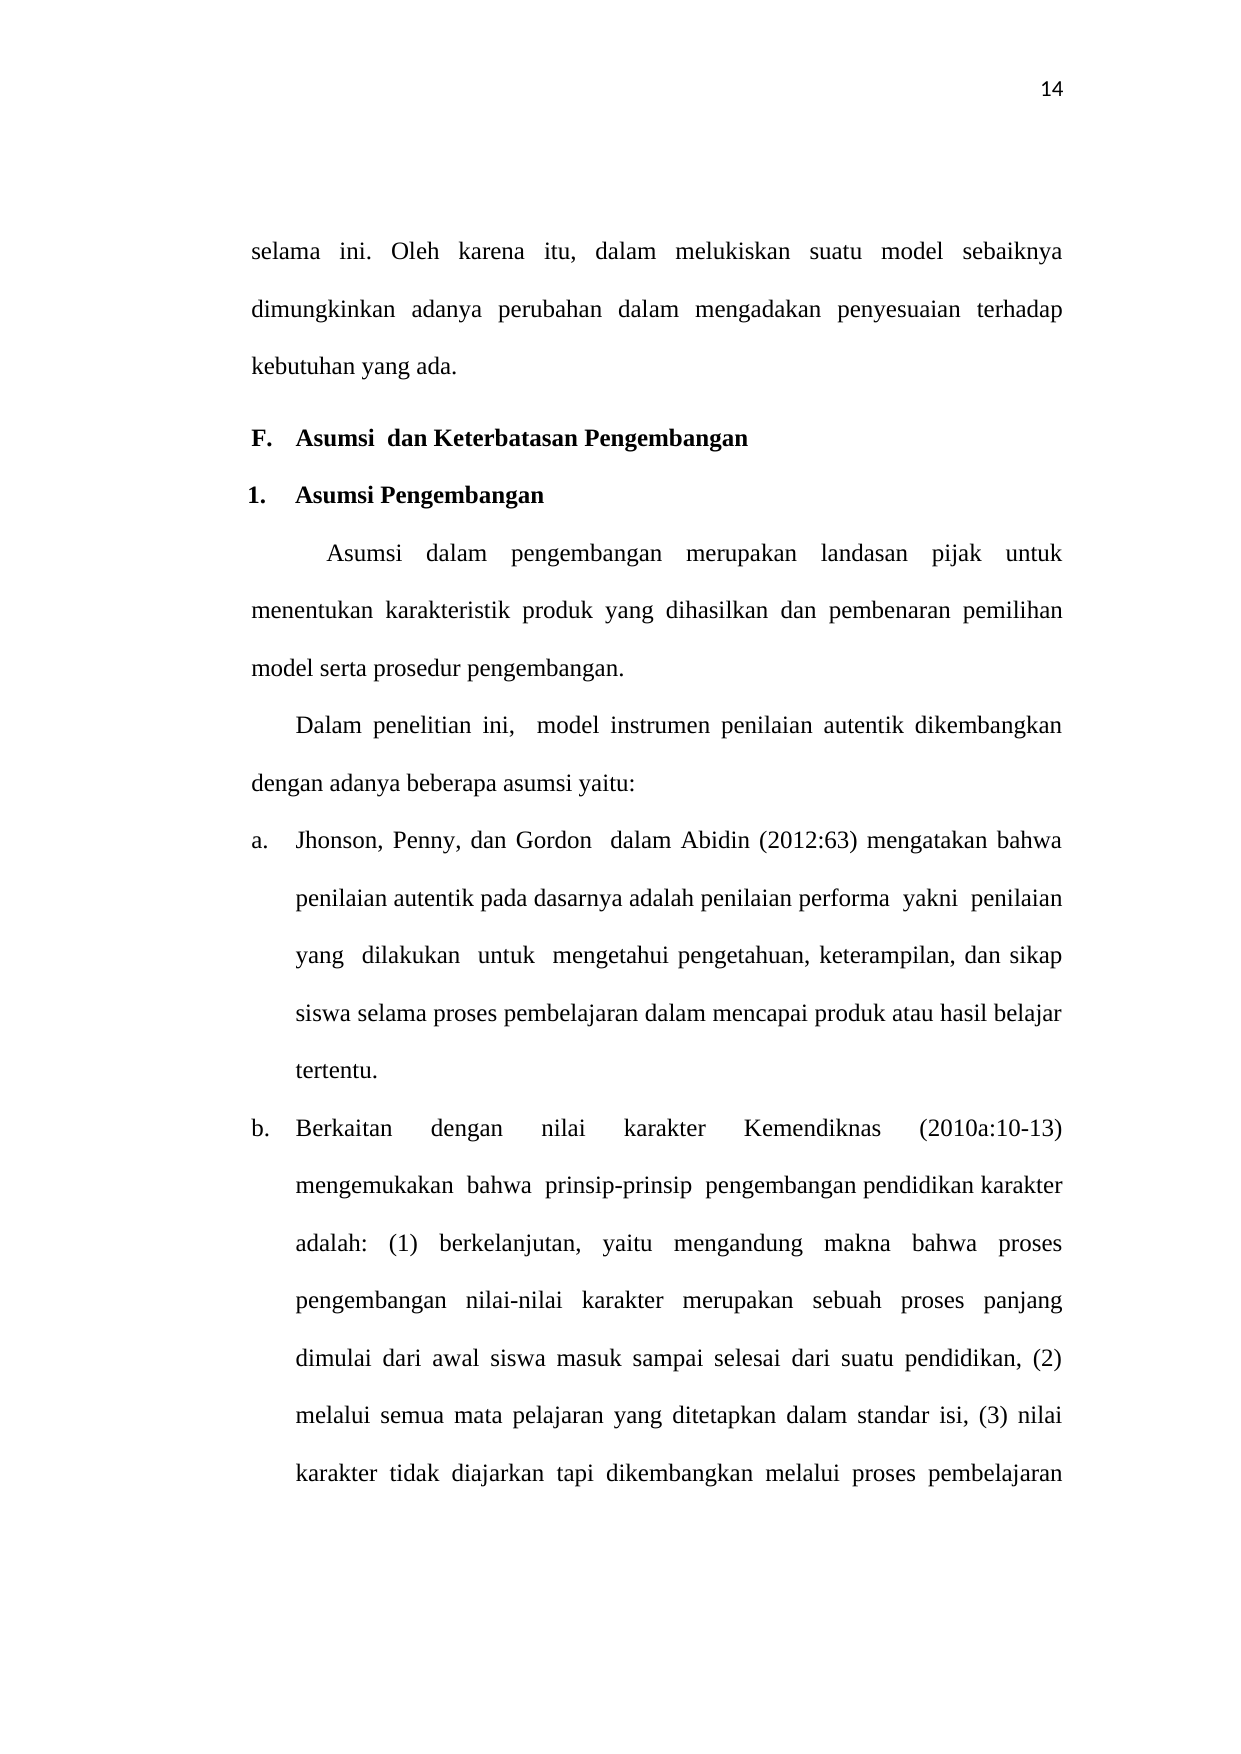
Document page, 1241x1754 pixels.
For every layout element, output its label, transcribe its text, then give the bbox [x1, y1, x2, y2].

text Dalam penelitian ini, model instrumen penilaian autentik dikembangkan dengan adanya beberapa asumsi yaitu: [251, 711, 1063, 797]
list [251, 1113, 1063, 1487]
list Asumsi Pengembangan [266, 481, 1063, 509]
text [251, 236, 1063, 380]
list Asumsi dan Keterbatasan Pengembangan [251, 423, 1063, 452]
list Jhonson, Penny, dan Gordon dalam Abidin (2012:63) mengatakan bahwa penilaian autentik pada dasarnya adalah penilaian performa yakni penilaian yang dilakukan untuk mengetahui pengetahuan, keterampilan, dan sikap siswa selama proses pembelajaran dalam mencapai produk atau hasil belajar tertentu. [251, 826, 1063, 1084]
text Asumsi dalam pengembangan merupakan landasan pijak untuk menentukan karakteristik produk yang dihasilkan dan pembenaran pemilihan model serta prosedur pengembangan. [251, 538, 1063, 682]
